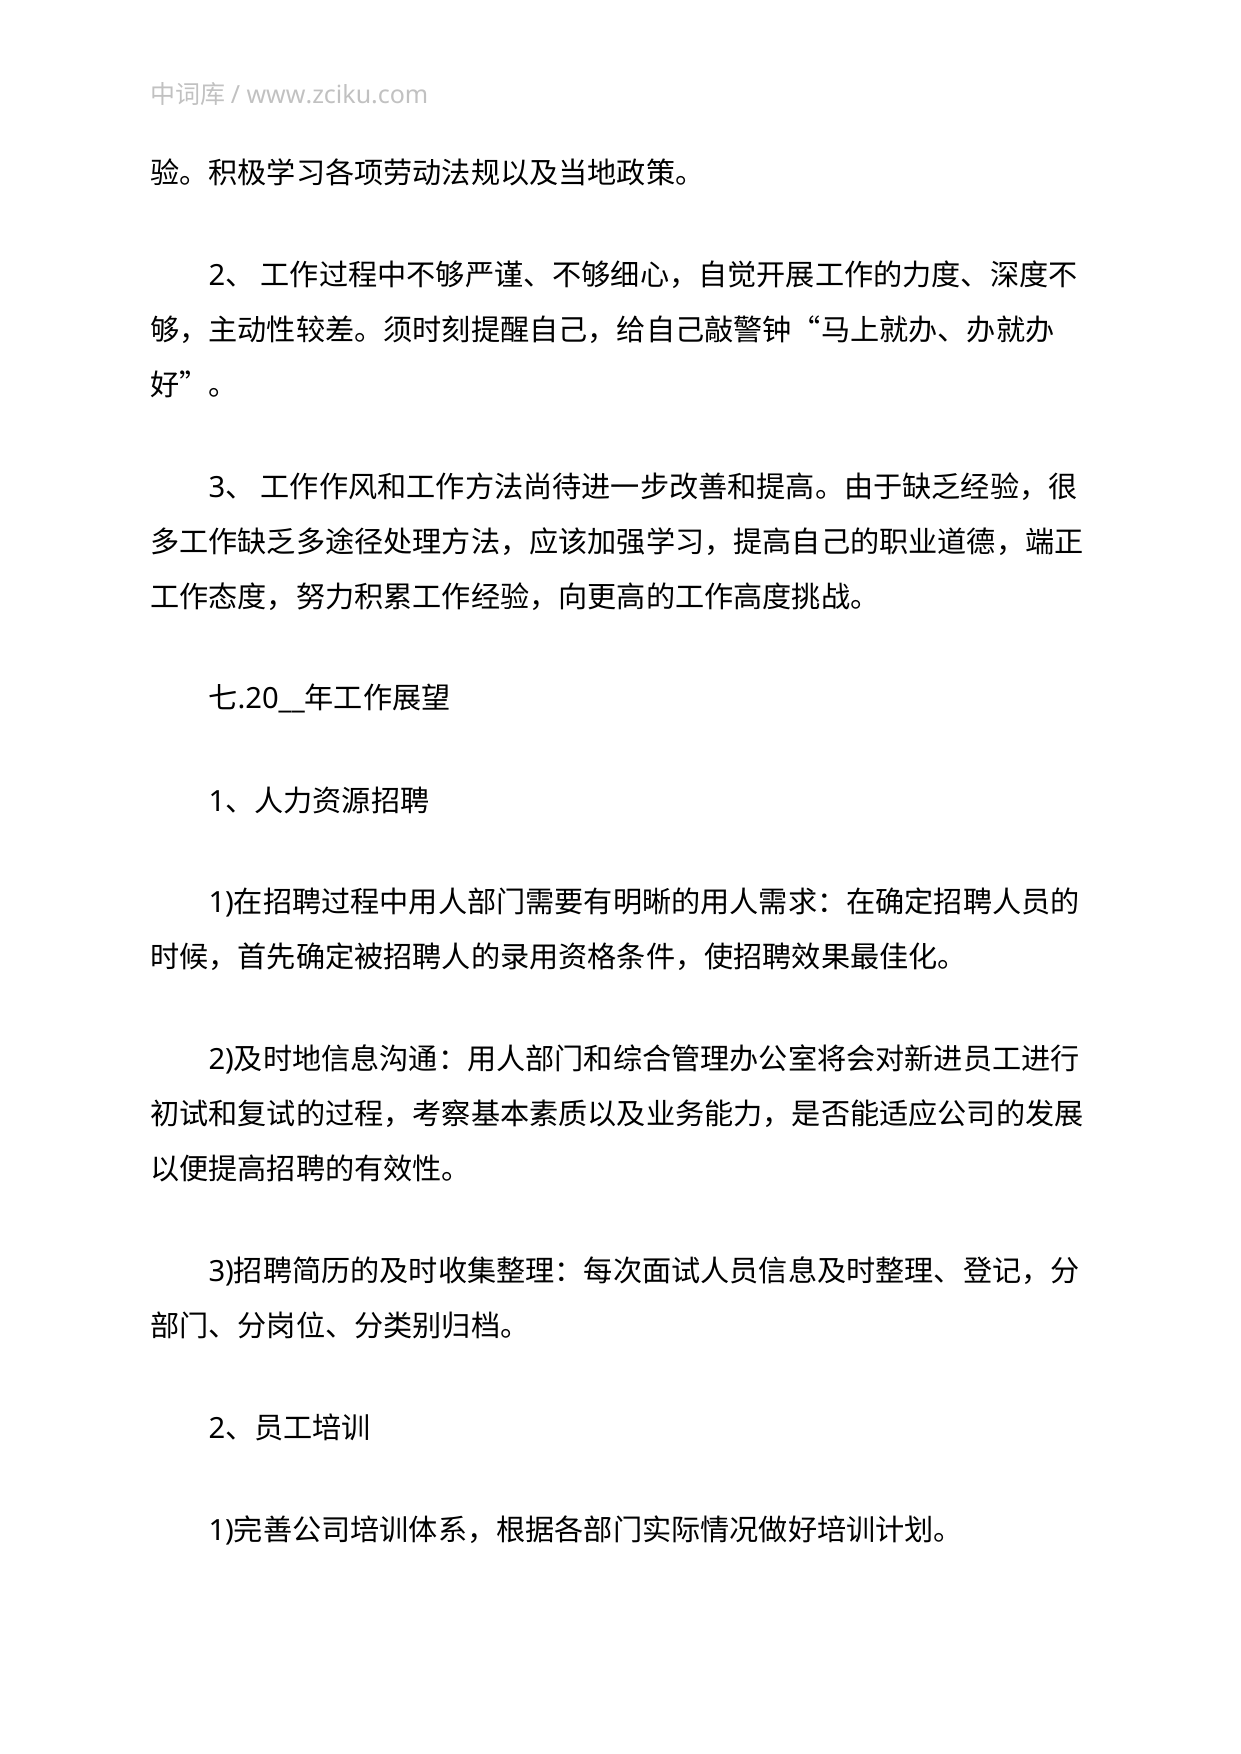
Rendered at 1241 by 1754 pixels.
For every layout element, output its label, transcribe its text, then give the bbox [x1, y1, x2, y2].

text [150, 150, 1090, 192]
text 1)完善公司培训体系，根据各部门实际情况做好培训计划。 [150, 1506, 1090, 1549]
text 1)在招聘过程中用人部门需要有明晰的用人需求：在确定招聘人员的时候，首先确定被招聘人的录用资格条件，使招聘效果最佳化。 [150, 879, 1090, 976]
text 七.20__年工作展望 [150, 675, 1090, 717]
text 3)招聘简历的及时收集整理：每次面试人员信息及时整理、登记，分部门、分岗位、分类别归档。 [150, 1247, 1090, 1345]
text 2、员工培训 [150, 1404, 1090, 1447]
text 1、人力资源招聘 [150, 777, 1090, 819]
text 2、 工作过程中不够严谨、不够细心，自觉开展工作的力度、深度不够，主动性较差。须时刻提醒自己，给自己敲警钟“马上就办、办就办好”。 [150, 252, 1090, 404]
text 3、 工作作风和工作方法尚待进一步改善和提高。由于缺乏经验，很多工作缺乏多途径处理方法，应该加强学习，提高自己的职业道德，端正工作态度，努力积累工作经验，向更高的工作高度挑战。 [150, 463, 1090, 616]
text 2)及时地信息沟通：用人部门和综合管理办公室将会对新进员工进行初试和复试的过程，考察基本素质以及业务能力，是否能适应公司的发展以便提高招聘的有效性。 [150, 1036, 1090, 1188]
